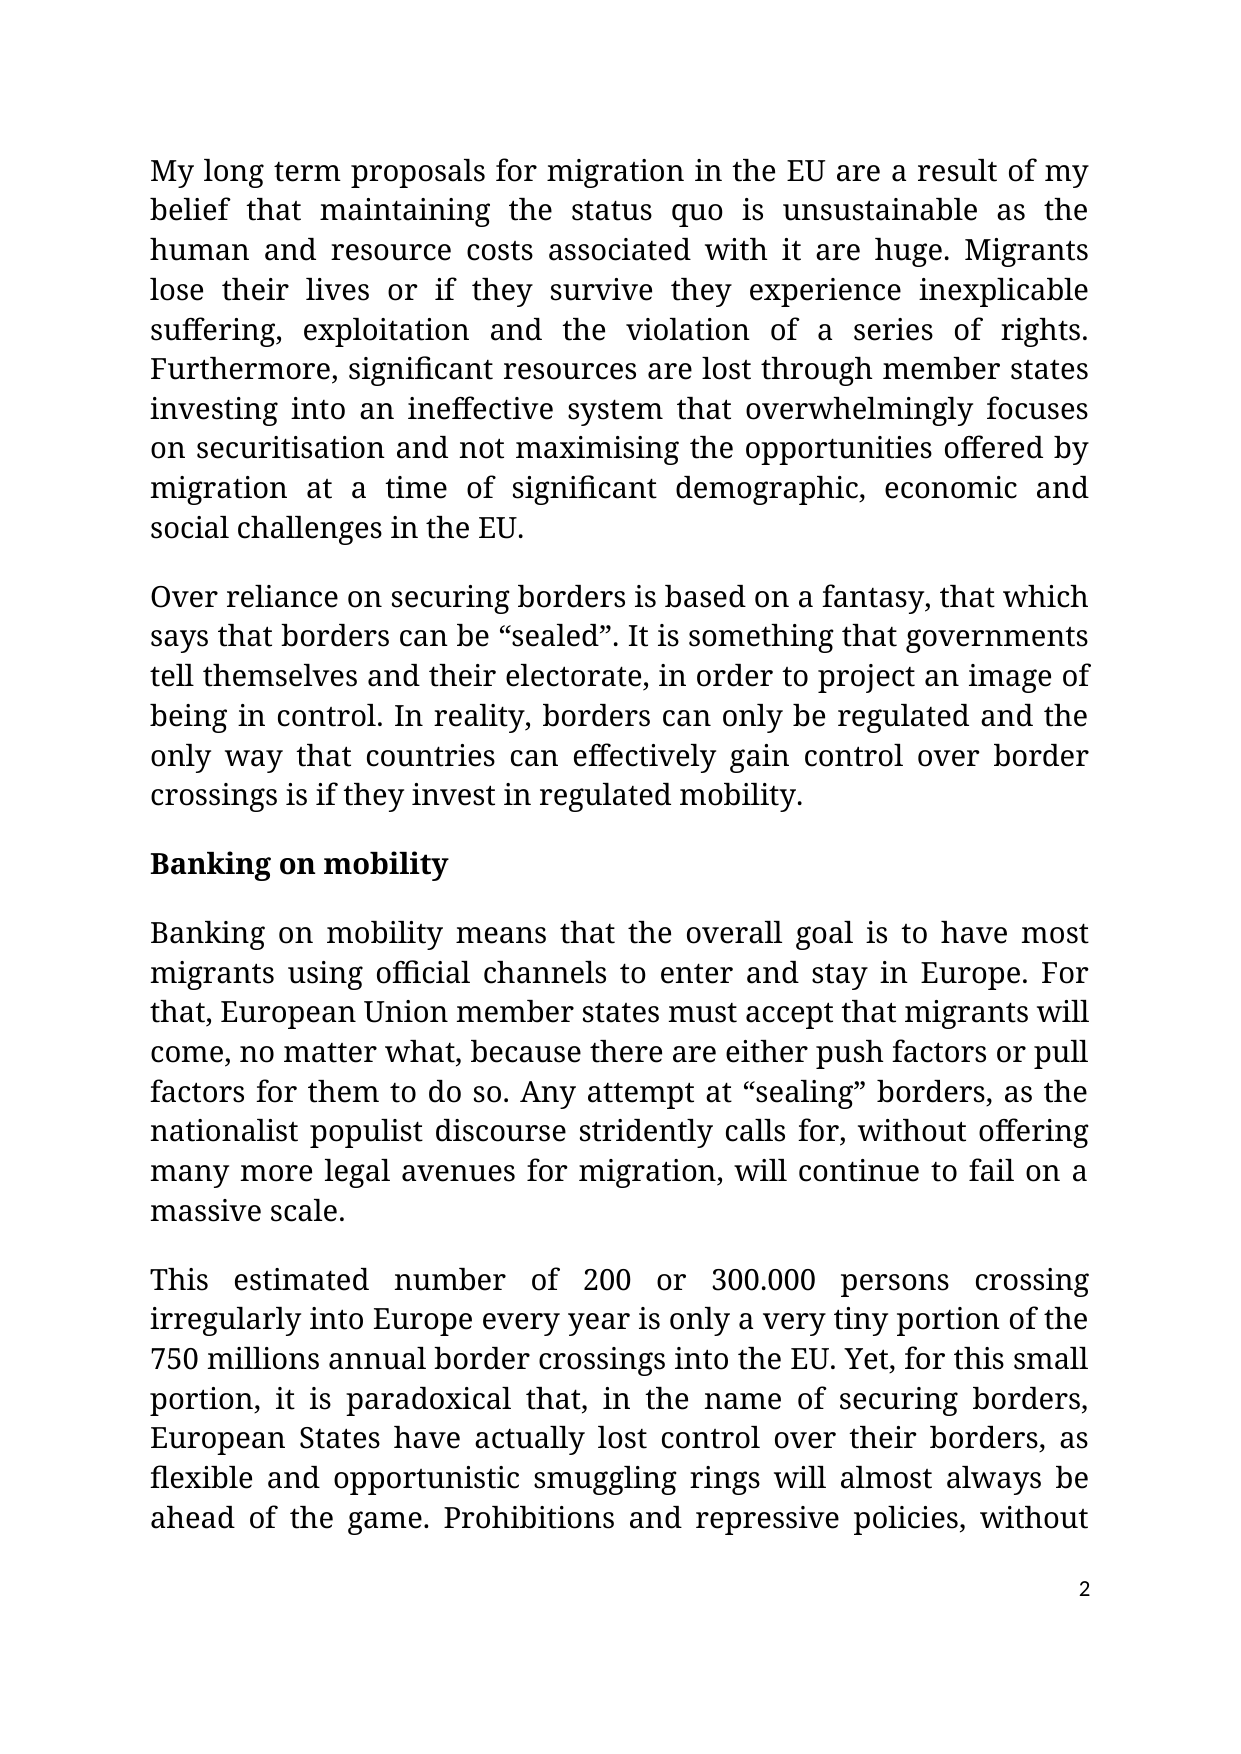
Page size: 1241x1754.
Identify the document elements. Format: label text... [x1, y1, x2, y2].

text Banking on mobility means that the overall goal is to have most migrants using official channels to enter and stay in Europe. For that, European Union member states must accept that migrants will come, no matter what, because there are either push factors or pull factors for them to do so. Any attempt at “sealing” borders, as the nationalist populist discourse stridently calls for, without offering many more legal avenues for migration, will continue to fail on a massive scale. [150, 912, 1090, 1230]
text Over reliance on securing borders is based on a fantasy, that which says that borders can be “sealed”. It is something that governments tell themselves and their electorate, in order to project an image of being in control. In reality, borders can only be regulated and the only way that countries can effectively gain control over border crossings is if they invest in regulated mobility. [150, 576, 1090, 814]
text Banking on mobility [150, 843, 1090, 883]
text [150, 1259, 1090, 1537]
text My long term proposals for migration in the EU are a result of my belief that maintaining the status quo is unsustainable as the human and resource costs associated with it are huge. Migrants lose their lives or if they survive they experience inexplicable suffering, exploitation and the violation of a series of rights. Furthermore, significant resources are lost through member states investing into an ineffective system that overwhelmingly focuses on securitisation and not maximising the opportunities offered by migration at a time of significant demographic, economic and social challenges in the EU. [150, 150, 1090, 547]
